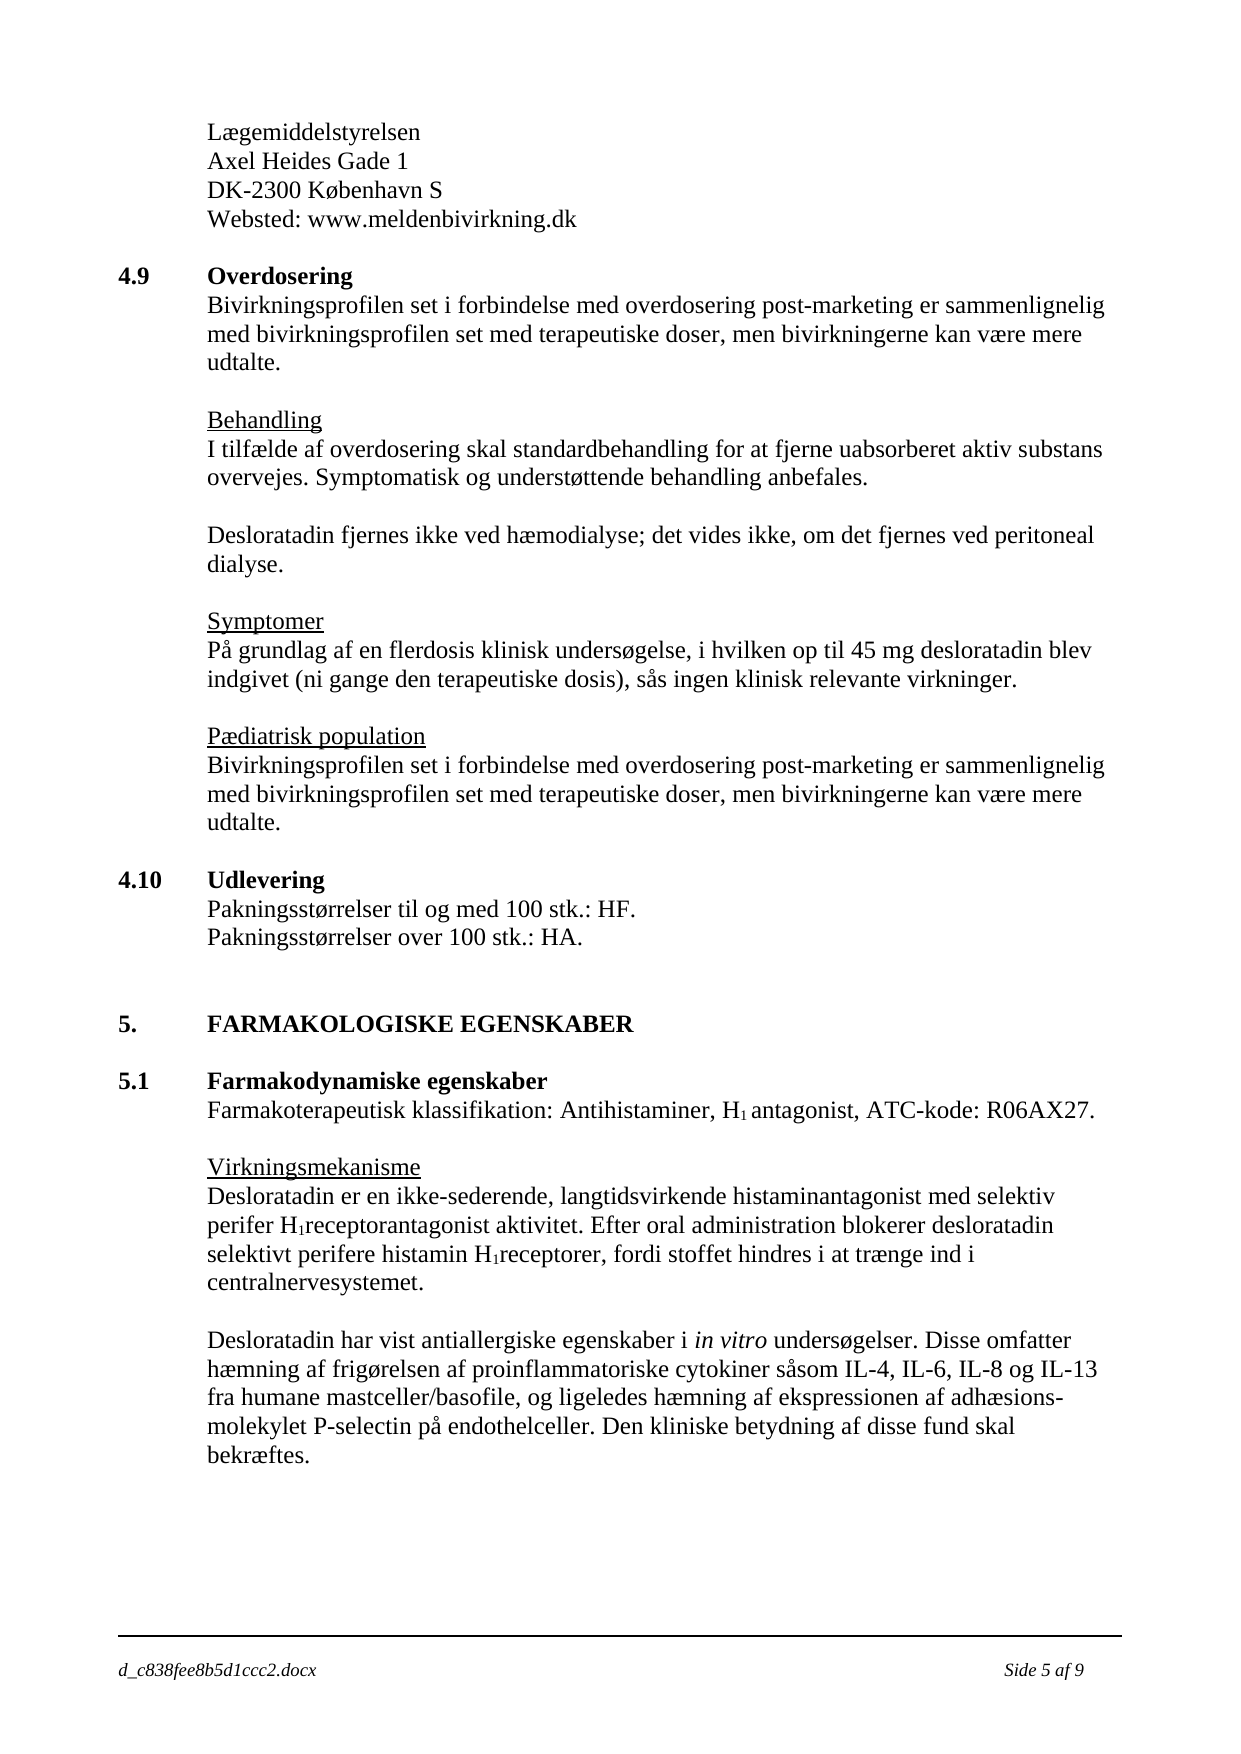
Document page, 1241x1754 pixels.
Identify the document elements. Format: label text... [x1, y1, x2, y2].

text 4.9 Overdosering [118, 261, 1122, 290]
text Desloratadin er en ikke-sederende, langtidsvirkende histaminantagonist med selektiv perifer H1receptorantagonist aktivitet. Efter oral administration blokerer desloratadin selektivt perifere histamin H1receptorer, fordi stoffet hindres i at trænge ind i centralnervesystemet. [207, 1181, 1122, 1296]
text Virkningsmekanisme [207, 1152, 1122, 1181]
text Bivirkningsprofilen set i forbindelse med overdosering post-marketing er sammenlignelig med bivirkningsprofilen set med terapeutiske doser, men bivirkningerne kan være mere udtalte. [207, 290, 1122, 376]
text Pakningsstørrelser til og med 100 stk.: HF. [207, 894, 1122, 922]
text På grundlag af en flerdosis klinisk undersøgelse, i hvilken op til 45 mg desloratadin blev indgivet (ni gange den terapeutiske dosis), sås ingen klinisk relevante virkninger. [207, 635, 1122, 692]
text Websted: www.meldenbivirkning.dk [207, 204, 1122, 232]
text Behandling [207, 405, 1122, 434]
text Bivirkningsprofilen set i forbindelse med overdosering post-marketing er sammenlignelig med bivirkningsprofilen set med terapeutiske doser, men bivirkningerne kan være mere udtalte. [207, 750, 1122, 836]
text Farmakoterapeutisk klassifikation: Antihistaminer, H1 antagonist, ATC-kode: R06AX27. [207, 1095, 1122, 1124]
text 5.1 Farmakodynamiske egenskaber [118, 1066, 1122, 1095]
text Lægemiddelstyrelsen [207, 117, 1122, 146]
text Desloratadin fjernes ikke ved hæmodialyse; det vides ikke, om det fjernes ved peritoneal dialyse. [207, 520, 1122, 577]
text Symptomer [207, 606, 1122, 635]
text 5. FARMAKOLOGISKE EGENSKABER [118, 1009, 1122, 1037]
text Axel Heides Gade 1 [207, 146, 1122, 175]
text DK-2300 København S [207, 175, 1122, 204]
text I tilfælde af overdosering skal standardbehandling for at fjerne uabsorberet aktiv substans overvejes. Symptomatisk og understøttende behandling anbefales. [207, 434, 1122, 491]
text Desloratadin har vist antiallergiske egenskaber i in vitro undersøgelser. Disse omfatter hæmning af frigørelsen af proinflammatoriske cytokiner såsom IL-4, IL-6, IL-8 og IL-13 fra humane mastceller/basofile, og ligeledes hæmning af ekspressionen af adhæsionsmolekylet P-selectin på endothelceller. Den kliniske betydning af disse fund skal bekræftes. [207, 1325, 1122, 1469]
text 4.10 Udlevering [118, 865, 1122, 894]
text Pædiatrisk population [207, 721, 1122, 750]
text Pakningsstørrelser over 100 stk.: HA. [207, 922, 1122, 951]
